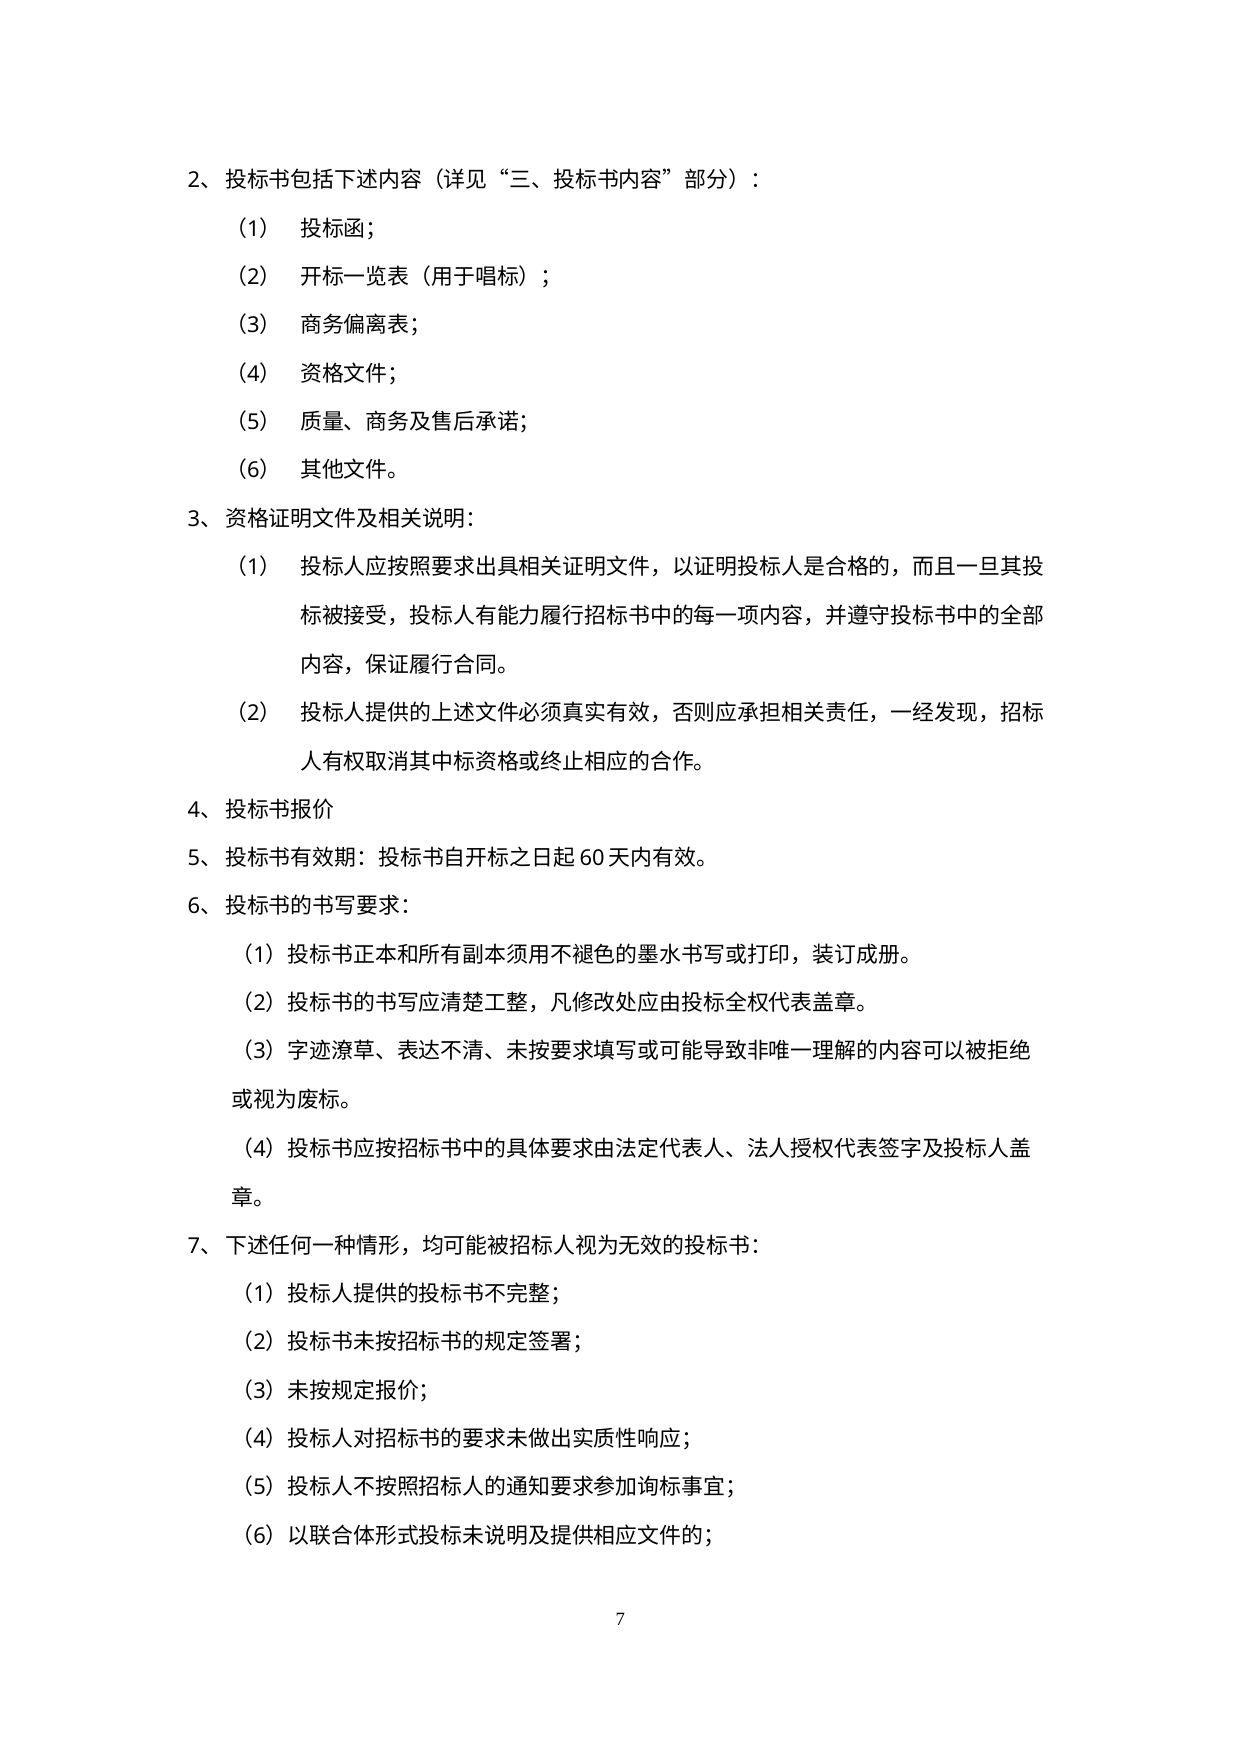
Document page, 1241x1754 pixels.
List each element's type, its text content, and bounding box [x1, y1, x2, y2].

text （4）投标书应按招标书中的具体要求由法定代表人、法人授权代表签字及投标人盖章。 [231, 1130, 1053, 1212]
text （1）投标书正本和所有副本须用不褪色的墨水书写或打印，装订成册。 [231, 937, 1053, 969]
list 其他文件。 [225, 452, 1053, 484]
text （3）字迹潦草、表达不清、未按要求填写或可能导致非唯一理解的内容可以被拒绝或视为废标。 [231, 1033, 1053, 1114]
list 投标书的书写要求： [187, 888, 1053, 921]
list 投标书报价 [187, 792, 1053, 824]
text （2）投标书未按招标书的规定签署； [231, 1324, 1053, 1357]
list 资格文件； [225, 355, 1053, 388]
list 投标函； [225, 210, 1053, 243]
list 投标人提供的上述文件必须真实有效，否则应承担相关责任，一经发现，招标人有权取消其中标资格或终止相应的合作。 [225, 694, 1053, 776]
list 下述任何一种情形，均可能被招标人视为无效的投标书： [187, 1227, 1053, 1260]
list 投标书有效期：投标书自开标之日起60天内有效。 [187, 840, 1053, 872]
text （2）投标书的书写应清楚工整，凡修改处应由投标全权代表盖章。 [231, 985, 1053, 1017]
text （3）未按规定报价； [187, 1372, 1053, 1405]
text （4）投标人对招标书的要求未做出实质性响应； [231, 1421, 1053, 1453]
list 资格证明文件及相关说明： [187, 500, 1053, 533]
list 质量、商务及售后承诺； [225, 404, 1053, 436]
list 商务偏离表； [225, 307, 1053, 339]
list 投标书包括下述内容（详见“三、投标书内容”部分）： [187, 162, 1053, 194]
list 投标人应按照要求出具相关证明文件，以证明投标人是合格的，而且一旦其投标被接受，投标人有能力履行招标书中的每一项内容，并遵守投标书中的全部内容，保证履行合同。 [225, 549, 1053, 679]
text （5）投标人不按照招标人的通知要求参加询标事宜； [231, 1469, 1053, 1502]
list 开标一览表（用于唱标）； [225, 259, 1053, 291]
text （6）以联合体形式投标未说明及提供相应文件的； [231, 1517, 1053, 1550]
text （1）投标人提供的投标书不完整； [231, 1276, 1053, 1308]
